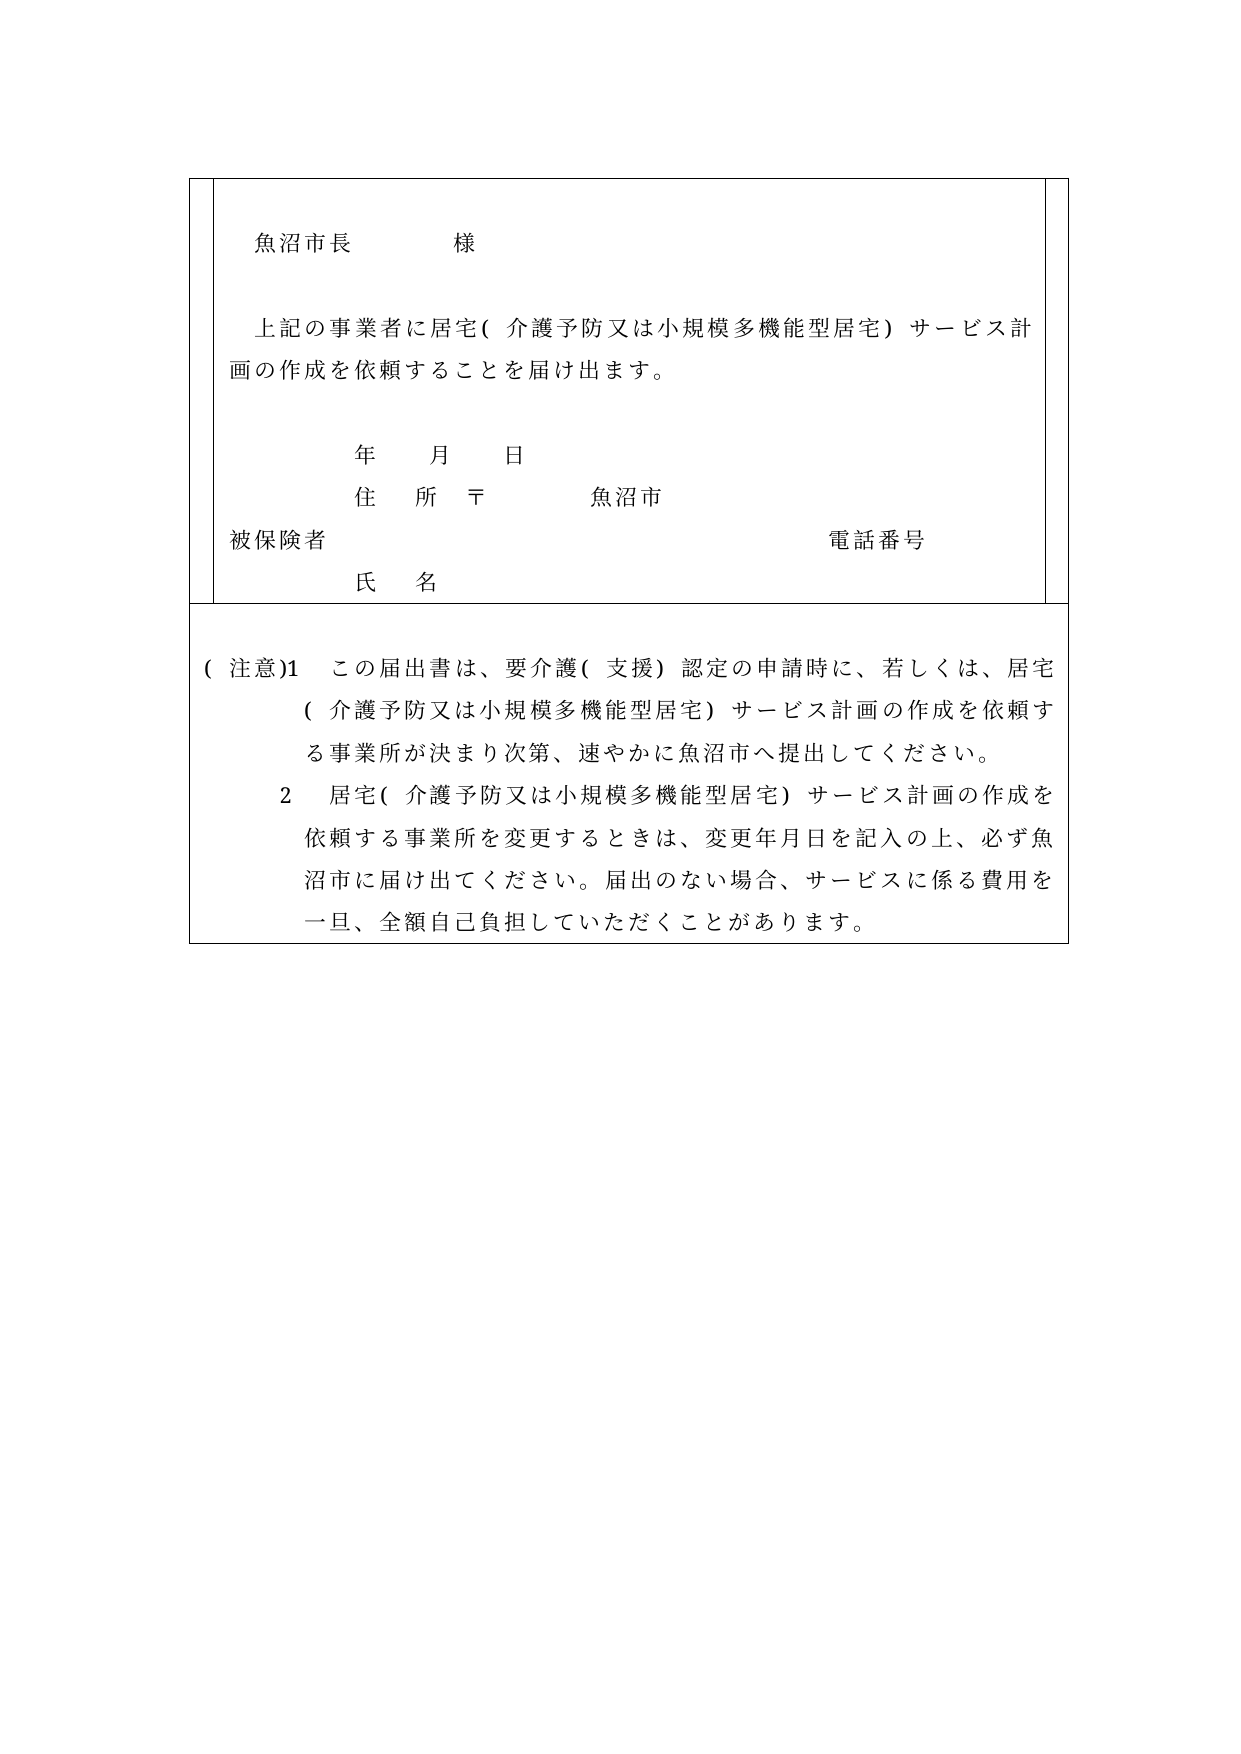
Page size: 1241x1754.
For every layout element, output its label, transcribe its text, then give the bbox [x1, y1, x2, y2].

table_cell (注意)1 この届出書は、要介護(支援)認定の申請時に、若しくは、居宅(介護予防又は小規模多機能型居宅)サービス計画の作成を依頼する事業所が決まり次第、速やかに魚沼市へ提出してください。 2 居宅(介護予防又は小規模多機能型居宅)サービス計画の作成を依頼する事業所を変更するときは、変更年月日を記入の上、必ず魚沼市に届け出てください。届出のない場合、サービスに係る費用を一旦、全額自己負担していただくことがあります。 [190, 604, 1068, 943]
table_cell 魚沼市長 様 上記の事業者に居宅(介護予防又は小規模多機能型居宅)サービス計画の作成を依頼することを届け出ます。 年 月 日 住所 〒 魚沼市 被保険者 電話番号 氏名 [214, 179, 1045, 602]
